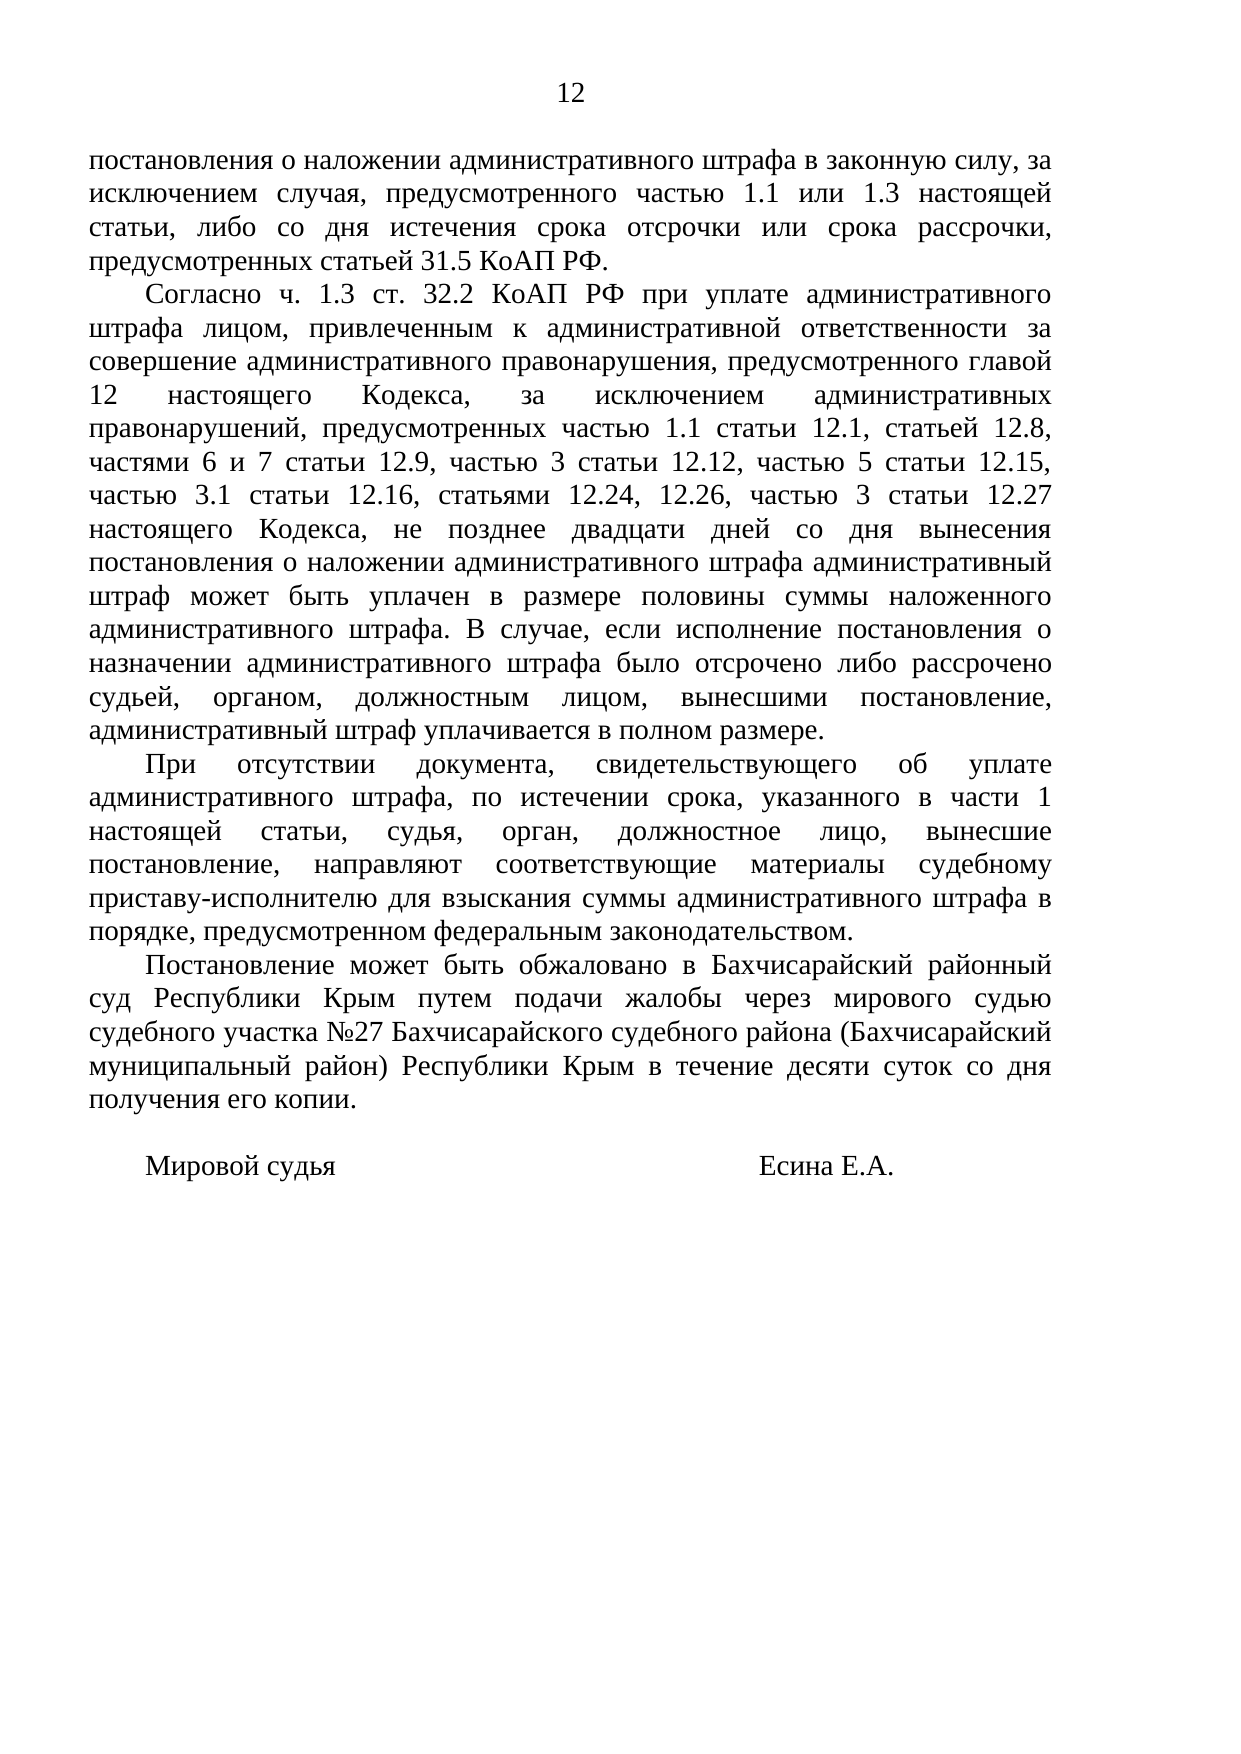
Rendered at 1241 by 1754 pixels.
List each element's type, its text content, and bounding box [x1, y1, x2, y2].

text Согласно ч. 1.3 ст. 32.2 КоАП РФ при уплате административного штрафа лицом, привлеченным к административной ответственности за совершение административного правонарушения, предусмотренного главой 12 настоящего Кодекса, за исключением административных правонарушений, предусмотренных частью 1.1 статьи 12.1, статьей 12.8, частями 6 и 7 статьи 12.9, частью 3 статьи 12.12, частью 5 статьи 12.15, частью 3.1 статьи 12.16, статьями 12.24, 12.26, частью 3 статьи 12.27 настоящего Кодекса, не позднее двадцати дней со дня вынесения постановления о наложении административного штрафа административный штраф может быть уплачен в размере половины суммы наложенного административного штрафа. В случае, если исполнение постановления о назначении административного штрафа было отсрочено либо рассрочено судьей, органом, должностным лицом, вынесшими постановление, административный штраф уплачивается в полном размере. [88, 276, 1053, 746]
text Мировой судья Есина Е.А. [88, 1148, 1053, 1182]
text При отсутствии документа, свидетельствующего об уплате административного штрафа, по истечении срока, указанного в части 1 настоящей статьи, судья, орган, должностное лицо, вынесшие постановление, направляют соответствующие материалы судебному приставу-исполнителю для взыскания суммы административного штрафа в порядке, предусмотренном федеральным законодательством. [88, 746, 1053, 947]
text Постановление может быть обжаловано в Бахчисарайский районный суд Республики Крым путем подачи жалобы через мирового судью судебного участка №27 Бахчисарайского судебного района (Бахчисарайский муниципальный район) Республики Крым в течение десяти суток со дня получения его копии. [88, 947, 1053, 1115]
